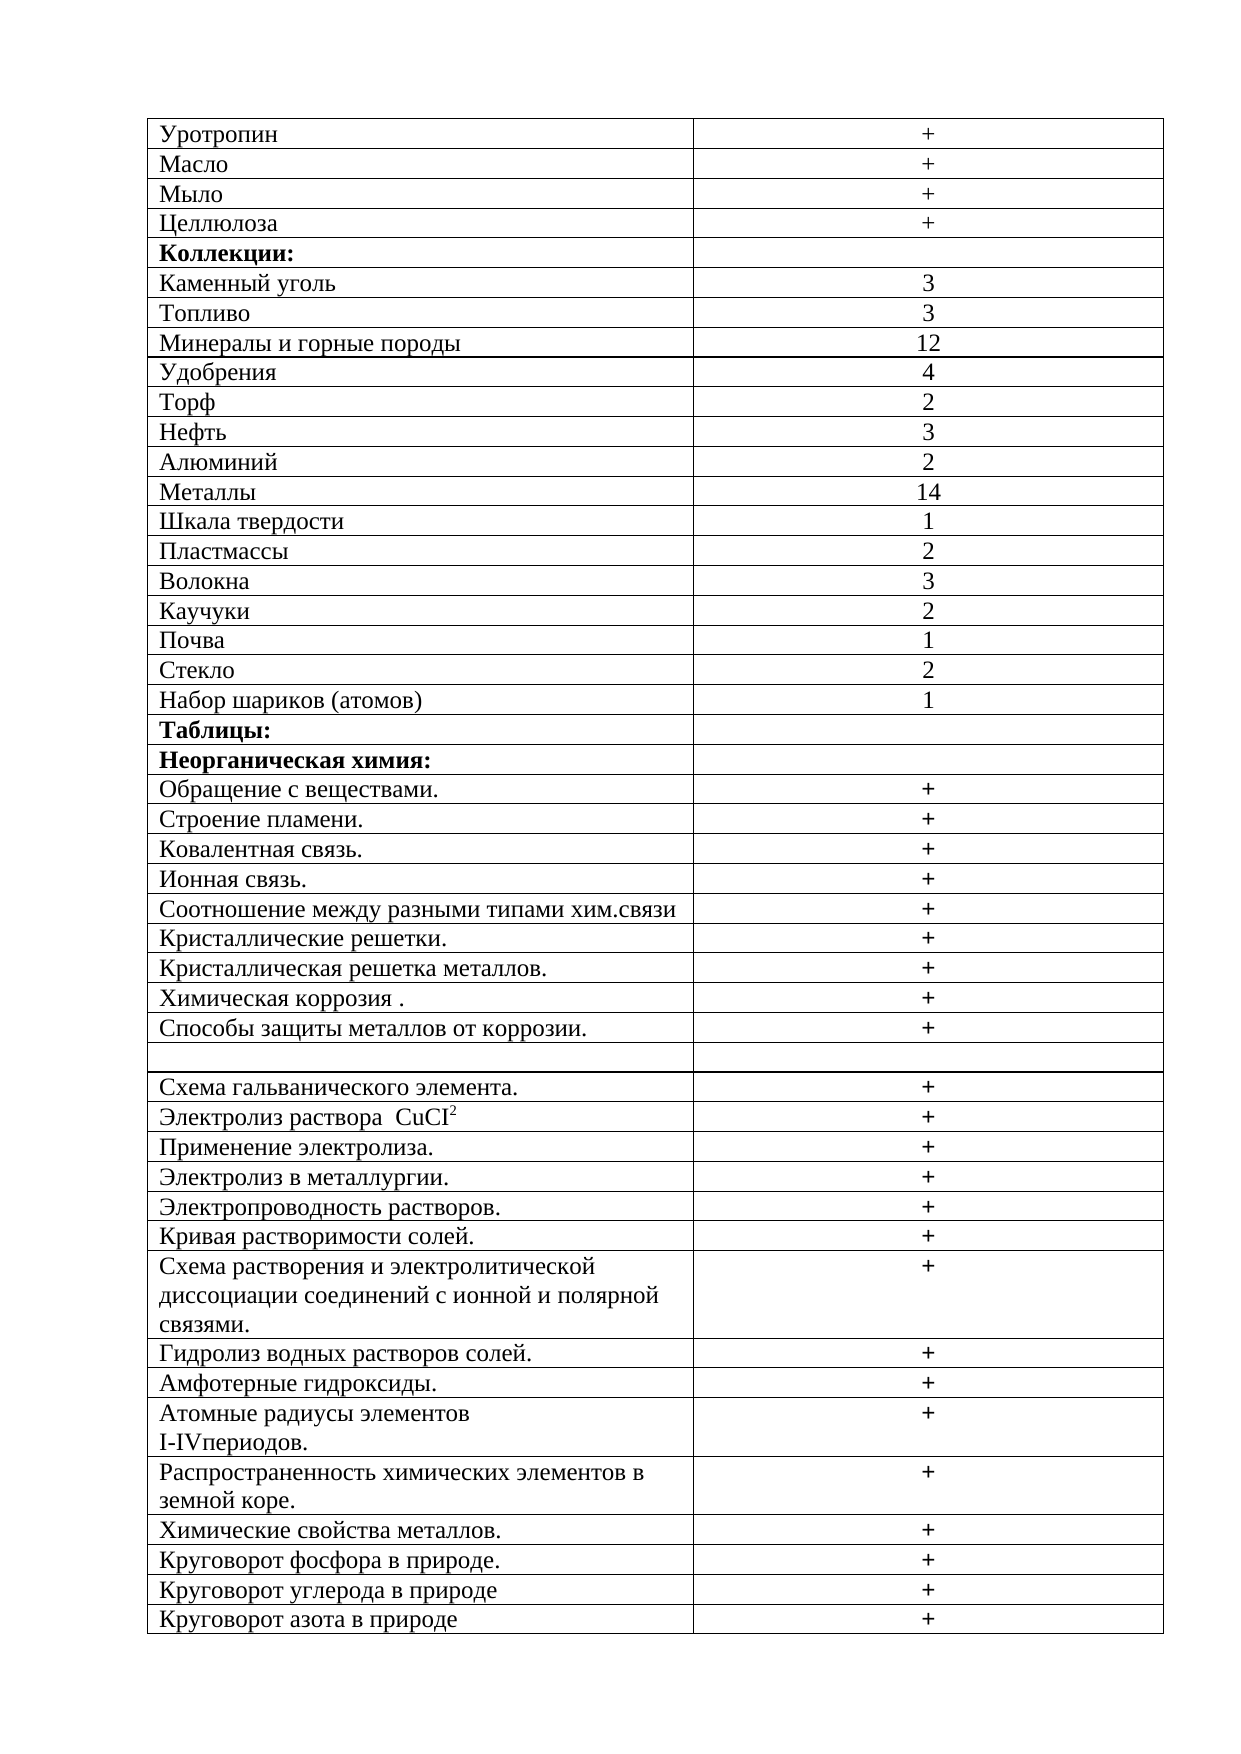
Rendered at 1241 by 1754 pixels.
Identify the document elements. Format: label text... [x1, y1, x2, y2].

table_cell Таблицы: [148, 715, 693, 744]
table_cell [694, 715, 1163, 744]
table_cell Атомные радиусы элементов I-IVпериодов. [148, 1398, 693, 1456]
table_cell + [694, 1162, 1163, 1191]
table_cell 1 [694, 626, 1163, 654]
table_cell 2 [694, 596, 1163, 624]
table_cell Минералы и горные породы [148, 328, 693, 356]
table_cell Каучуки [148, 596, 693, 624]
table_cell [694, 1043, 1163, 1071]
table_cell Шкала твердости [148, 506, 693, 535]
table_cell Стекло [148, 655, 693, 684]
table_cell + [694, 149, 1163, 178]
table_cell Алюминий [148, 447, 693, 476]
table_cell 2 [694, 387, 1163, 416]
table_cell 3 [694, 566, 1163, 595]
table_cell + [694, 775, 1163, 803]
table_cell + [694, 1013, 1163, 1042]
table_cell + [694, 924, 1163, 952]
table_cell Соотношение между разными типами хим.связи [148, 894, 693, 922]
table_cell + [694, 1073, 1163, 1101]
table_cell Схема гальванического элемента. [148, 1073, 693, 1101]
table_cell Ковалентная связь. [148, 834, 693, 863]
table_cell Удобрения [148, 358, 693, 386]
table_cell + [694, 1575, 1163, 1603]
table_cell Применение электролиза. [148, 1132, 693, 1161]
table_cell 2 [694, 655, 1163, 684]
table_cell Нефть [148, 417, 693, 446]
table_cell + [694, 1515, 1163, 1544]
table_cell 1 [694, 685, 1163, 714]
table_cell Способы защиты металлов от коррозии. [148, 1013, 693, 1042]
table_cell + [694, 1457, 1163, 1514]
table_cell + [694, 1398, 1163, 1456]
table_cell [148, 1043, 693, 1071]
table_cell Целлюлоза [148, 209, 693, 237]
table_cell 3 [694, 298, 1163, 327]
table_cell Строение пламени. [148, 804, 693, 833]
table_cell + [694, 894, 1163, 922]
table_cell + [694, 1545, 1163, 1574]
table_cell + [694, 953, 1163, 982]
table_cell Распространенность химических элементов в земной коре. [148, 1457, 693, 1514]
table_cell Кривая растворимости солей. [148, 1221, 693, 1250]
table_cell Электролиз в металлургии. [148, 1162, 693, 1191]
table_cell Топливо [148, 298, 693, 327]
table_cell + [694, 1368, 1163, 1397]
table_cell + [694, 209, 1163, 237]
table_cell Гидролиз водных растворов солей. [148, 1339, 693, 1367]
table_cell 12 [694, 328, 1163, 356]
table_cell Металлы [148, 477, 693, 505]
table_cell 4 [694, 358, 1163, 386]
table_cell [694, 238, 1163, 267]
table_cell Неорганическая химия: [148, 745, 693, 773]
table_cell + [694, 1251, 1163, 1337]
table_cell 2 [694, 447, 1163, 476]
table_cell Круговорот углерода в природе [148, 1575, 693, 1603]
table_cell + [694, 1102, 1163, 1131]
table_cell Амфотерные гидроксиды. [148, 1368, 693, 1397]
table_cell Набор шариков (атомов) [148, 685, 693, 714]
table_cell + [694, 179, 1163, 207]
table_cell Торф [148, 387, 693, 416]
table_cell 14 [694, 477, 1163, 505]
table_cell Каменный уголь [148, 268, 693, 297]
table_cell + [694, 983, 1163, 1012]
table_cell + [694, 1192, 1163, 1220]
table_cell + [694, 1132, 1163, 1161]
table_cell [694, 745, 1163, 773]
table_cell + [694, 119, 1163, 148]
table_cell Коллекции: [148, 238, 693, 267]
table_cell Обращение с веществами. [148, 775, 693, 803]
table_cell Химические свойства металлов. [148, 1515, 693, 1544]
table_cell + [694, 1339, 1163, 1367]
table_cell Волокна [148, 566, 693, 595]
table_cell Масло [148, 149, 693, 178]
table_cell Уротропин [148, 119, 693, 148]
table_cell Химическая коррозия . [148, 983, 693, 1012]
table_cell Электролиз раствора CuCI2 [148, 1102, 693, 1131]
table_cell Схема растворения и электролитической диссоциации соединений с ионной и полярной связями. [148, 1251, 693, 1337]
table_cell Кристаллические решетки. [148, 924, 693, 952]
table_cell Пластмассы [148, 536, 693, 565]
table_cell Кристаллическая решетка металлов. [148, 953, 693, 982]
table_cell Круговорот фосфора в природе. [148, 1545, 693, 1574]
table_cell 2 [694, 536, 1163, 565]
table_cell + [694, 834, 1163, 863]
table_cell Электропроводность растворов. [148, 1192, 693, 1220]
table_cell + [694, 1605, 1163, 1633]
table_cell Почва [148, 626, 693, 654]
table_cell 3 [694, 417, 1163, 446]
table_cell + [694, 1221, 1163, 1250]
table_cell 1 [694, 506, 1163, 535]
table_cell Круговорот азота в природе [148, 1605, 693, 1633]
table_cell Мыло [148, 179, 693, 207]
table_cell + [694, 864, 1163, 893]
table_cell 3 [694, 268, 1163, 297]
table_cell + [694, 804, 1163, 833]
table_cell Ионная связь. [148, 864, 693, 893]
